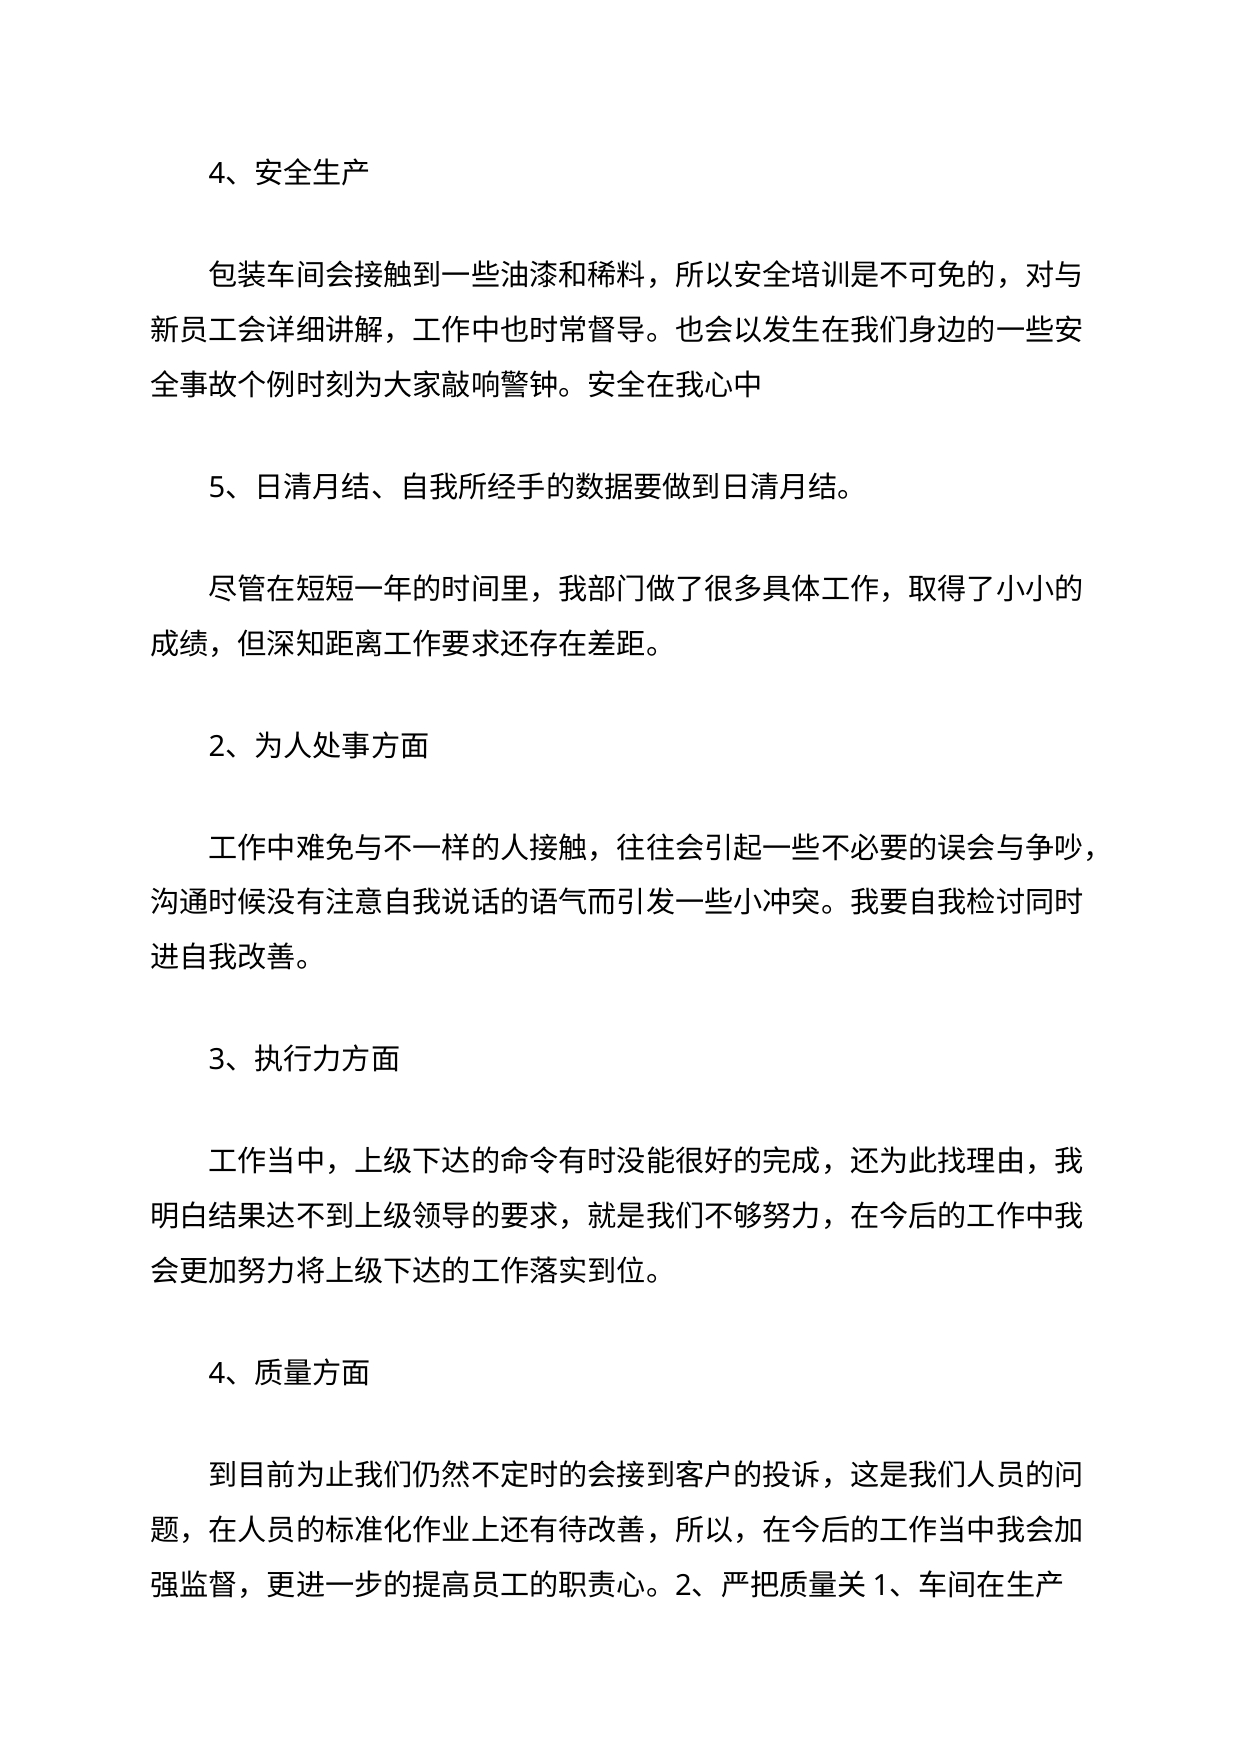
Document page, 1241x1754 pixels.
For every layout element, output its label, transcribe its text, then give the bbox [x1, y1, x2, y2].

text 工作当中，上级下达的命令有时没能很好的完成，还为此找理由，我明白结果达不到上级领导的要求，就是我们不够努力，在今后的工作中我会更加努力将上级下达的工作落实到位。 [150, 1138, 1090, 1290]
text 2、为人处事方面 [150, 722, 1090, 764]
text 工作中难免与不一样的人接触，往往会引起一些不必要的误会与争吵，沟通时候没有注意自我说话的语气而引发一些小冲突。我要自我检讨同时进自我改善。 [150, 824, 1090, 976]
text 4、质量方面 [150, 1349, 1090, 1392]
text 3、执行力方面 [150, 1036, 1090, 1078]
text 包装车间会接触到一些油漆和稀料，所以安全培训是不可免的，对与新员工会详细讲解，工作中也时常督导。也会以发生在我们身边的一些安全事故个例时刻为大家敲响警钟。安全在我心中 [150, 252, 1090, 404]
text 尽管在短短一年的时间里，我部门做了很多具体工作，取得了小小的成绩，但深知距离工作要求还存在差距。 [150, 566, 1090, 663]
text 5、日清月结、自我所经手的数据要做到日清月结。 [150, 463, 1090, 506]
text 4、安全生产 [150, 150, 1090, 192]
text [150, 1451, 1090, 1603]
